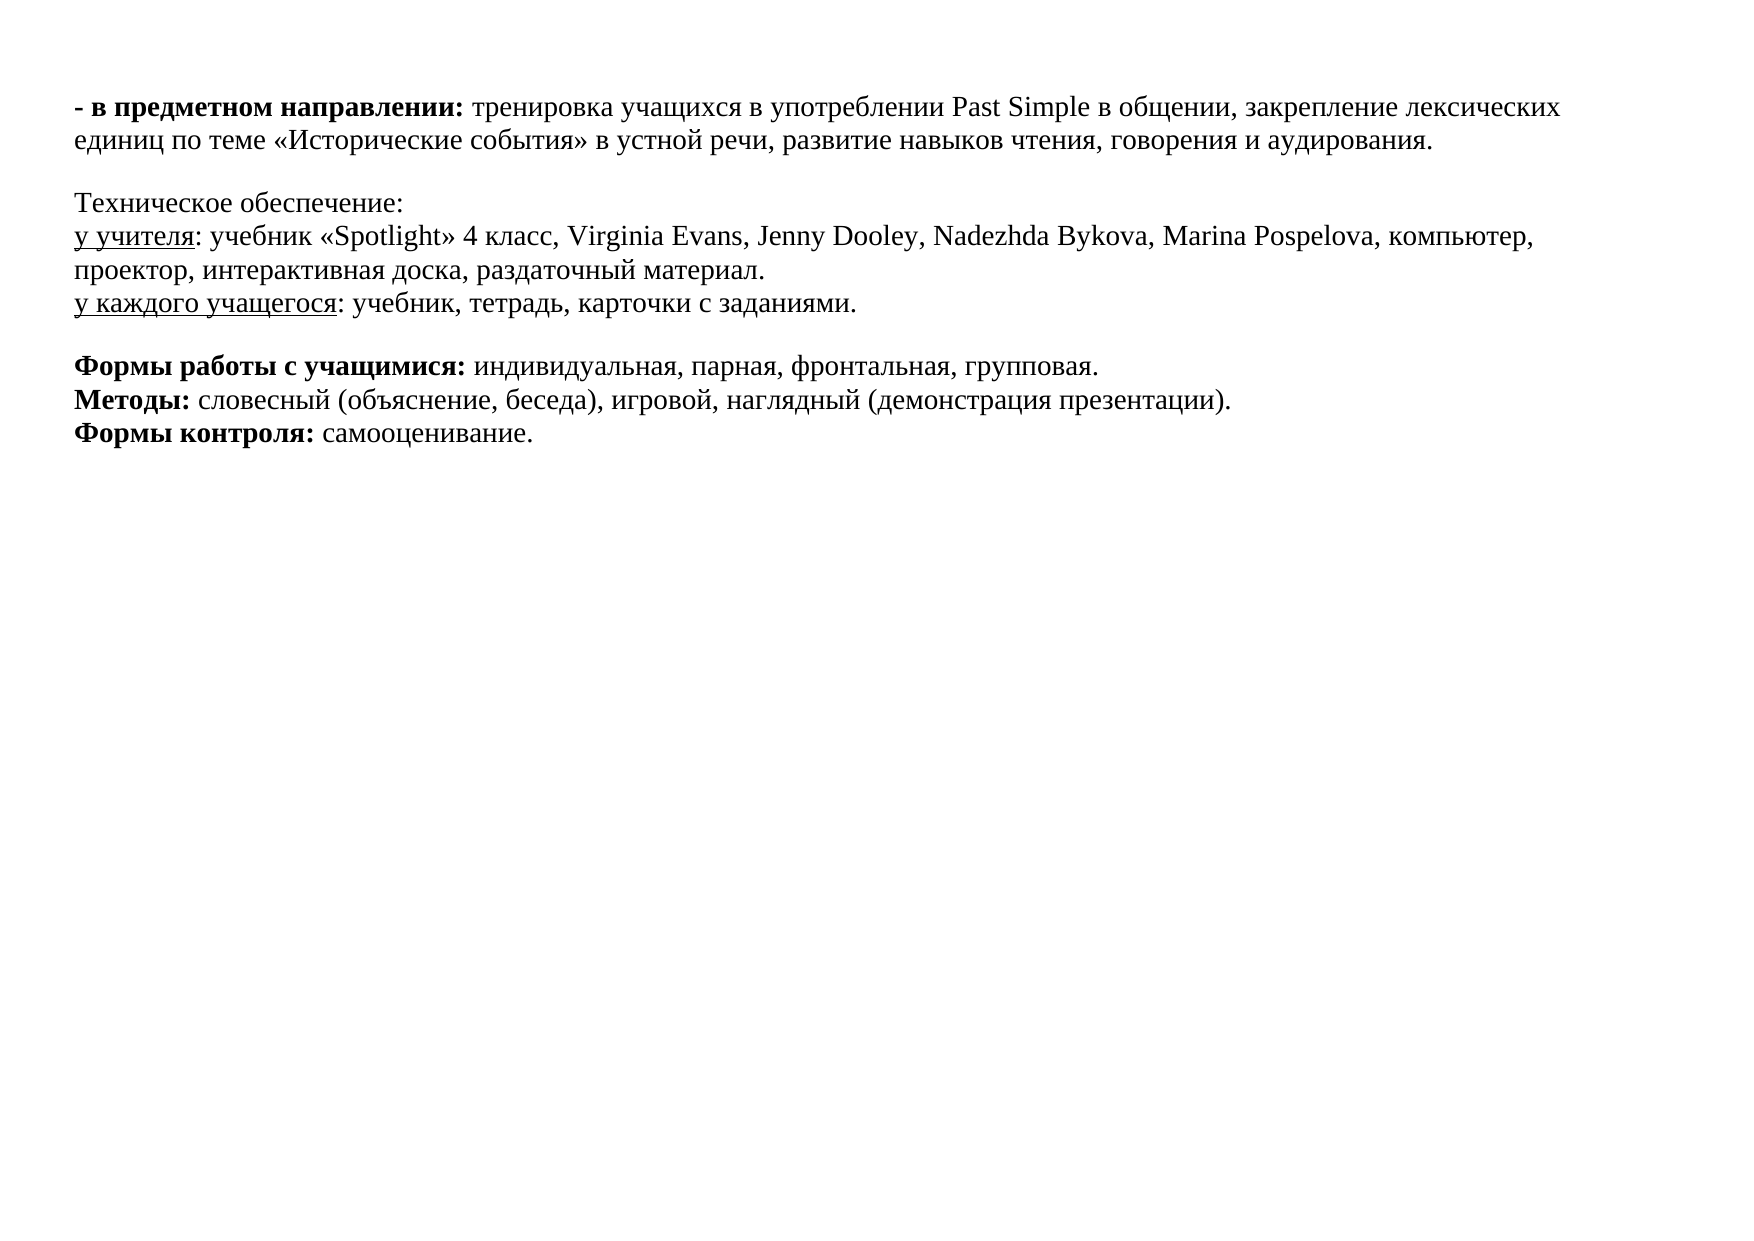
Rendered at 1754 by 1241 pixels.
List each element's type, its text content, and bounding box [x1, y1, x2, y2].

text Формы работы с учащимися: индивидуальная, парная, фронтальная, групповая. [74, 348, 1636, 382]
text Формы контроля: самооценивание. [74, 415, 1636, 449]
text Методы: словесный (объяснение, беседа), игровой, наглядный (демонстрация презентации). [74, 382, 1636, 415]
text - в предметном направлении: тренировка учащихся в употреблении Past Simple в общении, закрепление лексических единиц по теме «Исторические события» в устной речи, развитие навыков чтения, говорения и аудирования. [74, 89, 1636, 156]
text Техническое обеспечение: у учителя: учебник «Spotlight» 4 класс, Virginia Evans, Jenny Dooley, Nadezhda Bykova, Marina Pospelova, компьютер, проектор, интерактивная доска, раздаточный материал. у каждого учащегося: учебник, тетрадь, карточки с заданиями. [74, 185, 1636, 319]
